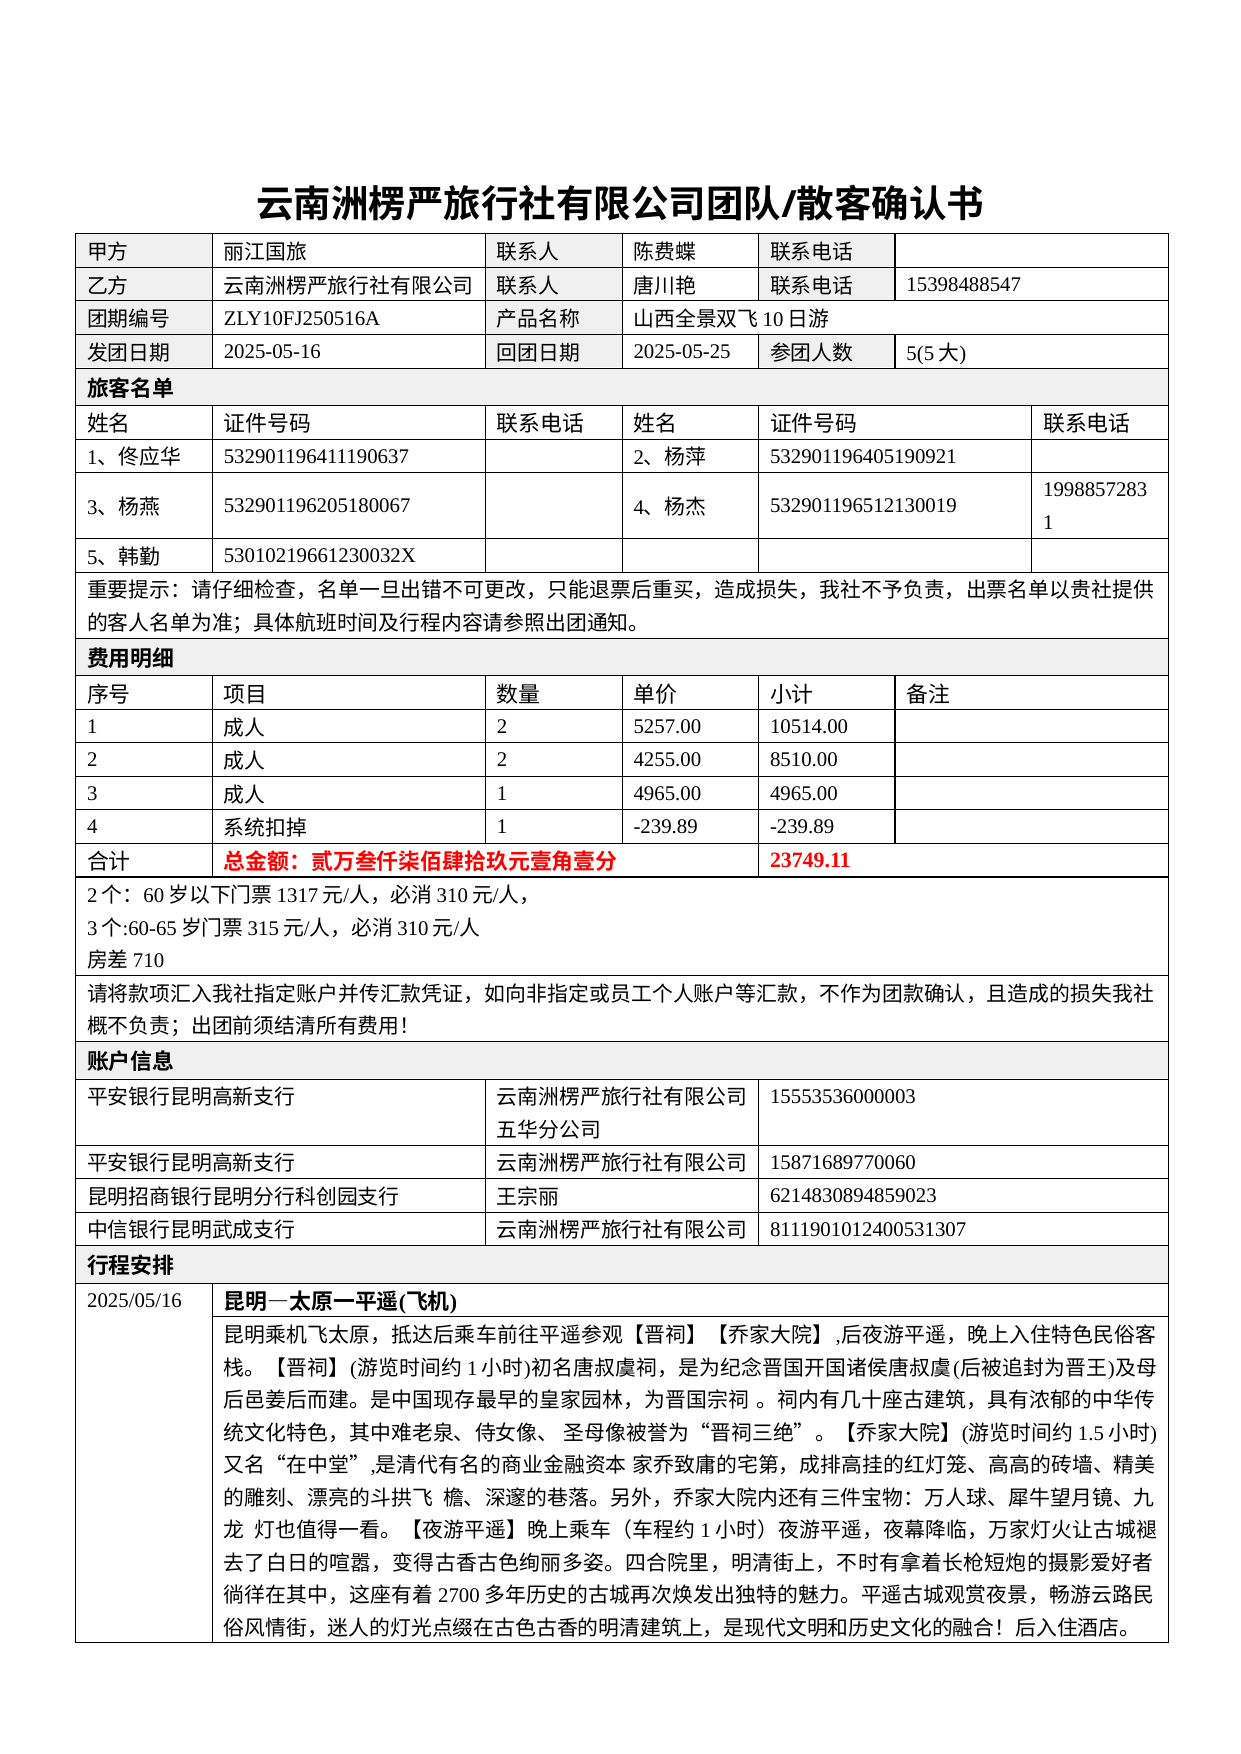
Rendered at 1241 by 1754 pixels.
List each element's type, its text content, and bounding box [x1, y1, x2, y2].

table_cell 备注 [896, 676, 1168, 709]
table_cell 2025/05/16 [76, 1284, 212, 1642]
table_cell 5(5大) [896, 335, 1168, 367]
table_cell 15871689770060 [759, 1146, 1168, 1178]
table_cell 2025-05-16 [213, 335, 485, 367]
table_cell 532901196405190921 [759, 440, 1031, 472]
table_cell 旅客名单 [76, 369, 1168, 405]
table_cell 联系电话 [486, 406, 622, 438]
table_cell 证件号码 [759, 406, 1031, 438]
table_cell 8111901012400531307 [759, 1213, 1168, 1245]
table_cell [623, 539, 758, 572]
table_cell 15553536000003 [759, 1080, 1168, 1144]
table_cell 云南洲楞严旅行社有限公司五华分公司 [486, 1080, 758, 1144]
table_cell 6214830894859023 [759, 1179, 1168, 1212]
table_cell 小计 [759, 676, 894, 709]
table_cell 2025-05-25 [623, 335, 758, 367]
table_cell [896, 777, 1168, 809]
table_cell 昆明乘机飞太原，抵达后乘车前往平遥参观【晋祠】【乔家大院】,后夜游平遥，晚上入住特色民俗客栈。【晋祠】(游览时间约1小时)初名唐叔虞祠，是为纪念晋国开国诸侯唐叔虞(后被追封为晋王)及母后邑姜后而建。是中国现存最早的皇家园林，为晋国宗祠 。祠内有几十座古建筑，具有浓郁的中华传统文化特色，其中难老泉、侍女像、 圣母像被誉为“晋祠三绝”。【乔家大院】(游览时间约1.5小时)又名“在中堂”,是清代有名的商业金融资本 家乔致庸的宅第，成排高挂的红灯笼、高高的砖墙、精美的雕刻、漂亮的斗拱飞 檐、深邃的巷落。另外，乔家大院内还有三件宝物：万人球、犀牛望月镜、九龙 灯也值得一看。【夜游平遥】晚上乘车（车程约1小时）夜游平遥，夜幕降临，万家灯火让古城褪去了白日的喧嚣，变得古香古色绚丽多姿。四合院里，明清街上，不时有拿着长枪短炮的摄影爱好者徜徉在其中，这座有着2700多年历史的古城再次焕发出独特的魅力。平遥古城观赏夜景，畅游云路民俗风情街，迷人的灯光点缀在古色古香的明清建筑上，是现代文明和历史文化的融合！后入住酒店。 [213, 1317, 1168, 1642]
table_cell 成人 [213, 777, 485, 809]
table_cell 中信银行昆明武成支行 [76, 1213, 485, 1245]
table_cell 唐川艳 [623, 268, 758, 300]
table_cell 2 [486, 710, 622, 742]
table_cell 8510.00 [759, 743, 894, 776]
table_cell 发团日期 [76, 335, 212, 367]
table_header 甲方 [76, 234, 212, 267]
table_cell 532901196512130019 [759, 473, 1031, 538]
table_cell 账户信息 [76, 1042, 1168, 1078]
table_cell 山西全景双飞10日游 [623, 301, 1168, 334]
table_cell 系统扣掉 [213, 810, 485, 843]
table_cell 联系电话 [1032, 406, 1168, 438]
table_cell 费用明细 [76, 639, 1168, 675]
table_cell 2 [76, 743, 212, 776]
table_header 联系电话 [759, 234, 894, 267]
table_cell 4、杨杰 [623, 473, 758, 538]
table_cell [1032, 539, 1168, 572]
table_cell 数量 [486, 676, 622, 709]
table_cell 4965.00 [623, 777, 758, 809]
table_cell 3 [76, 777, 212, 809]
table_cell 平安银行昆明高新支行 [76, 1080, 485, 1144]
table_cell ZLY10FJ250516A [213, 301, 485, 334]
table_cell 532901196205180067 [213, 473, 485, 538]
table_cell -239.89 [623, 810, 758, 843]
table_cell [896, 810, 1168, 843]
table_cell 姓名 [76, 406, 212, 438]
table_cell [486, 473, 622, 538]
table_cell 产品名称 [486, 301, 622, 334]
table_cell -239.89 [759, 810, 894, 843]
table_cell 2 [486, 743, 622, 776]
table_cell 1、佟应华 [76, 440, 212, 472]
table_cell 2个：60岁以下门票1317元/人，必消310元/人， 3个:60-65岁门票315元/人，必消310元/人 房差710 [76, 878, 1168, 975]
table_cell 云南洲楞严旅行社有限公司 [486, 1146, 758, 1178]
table_cell 总金额：贰万叁仟柒佰肆拾玖元壹角壹分 [213, 844, 758, 876]
table_cell 昆明—太原一平遥(飞机) [213, 1284, 1168, 1316]
table_cell 联系电话 [759, 268, 894, 300]
table_cell 1 [76, 710, 212, 742]
table_cell 合计 [76, 844, 212, 876]
table_cell 5、韩勤 [76, 539, 212, 572]
table_cell 证件号码 [213, 406, 485, 438]
table_cell 532901196411190637 [213, 440, 485, 472]
table_cell 项目 [213, 676, 485, 709]
table_cell [896, 710, 1168, 742]
text 云南洲楞严旅行社有限公司团队/散客确认书 [75, 168, 1165, 233]
table_cell [1032, 440, 1168, 472]
table_cell 乙方 [76, 268, 212, 300]
table_cell 参团人数 [759, 335, 894, 367]
table_cell 王宗丽 [486, 1179, 758, 1212]
table_cell 联系人 [486, 268, 622, 300]
table_cell 15398488547 [896, 268, 1168, 300]
table_cell [759, 539, 1031, 572]
table_cell 行程安排 [76, 1246, 1168, 1283]
table_cell 请将款项汇入我社指定账户并传汇款凭证，如向非指定或员工个人账户等汇款，不作为团款确认，且造成的损失我社概不负责；出团前须结清所有费用！ [76, 976, 1168, 1041]
table_cell 团期编号 [76, 301, 212, 334]
table_cell 1 [486, 777, 622, 809]
table_cell 4965.00 [759, 777, 894, 809]
table_cell 昆明招商银行昆明分行科创园支行 [76, 1179, 485, 1212]
table_cell 19988572831 [1032, 473, 1168, 538]
table_cell 重要提示：请仔细检查，名单一旦出错不可更改，只能退票后重买，造成损失，我社不予负责，出票名单以贵社提供的客人名单为准；具体航班时间及行程内容请参照出团通知。 [76, 573, 1168, 638]
table_cell 回团日期 [486, 335, 622, 367]
table_cell 2、杨萍 [623, 440, 758, 472]
table_cell 5257.00 [623, 710, 758, 742]
table_header 陈费蝶 [623, 234, 758, 267]
table_cell 平安银行昆明高新支行 [76, 1146, 485, 1178]
table_cell 姓名 [623, 406, 758, 438]
table_cell 成人 [213, 710, 485, 742]
table_cell [486, 440, 622, 472]
table_cell 云南洲楞严旅行社有限公司 [486, 1213, 758, 1245]
table_cell 4 [76, 810, 212, 843]
table_cell 3、杨燕 [76, 473, 212, 538]
table_cell 53010219661230032X [213, 539, 485, 572]
table_header [896, 234, 1168, 267]
table_header 联系人 [486, 234, 622, 267]
table_cell [486, 539, 622, 572]
table_cell 10514.00 [759, 710, 894, 742]
table_cell 云南洲楞严旅行社有限公司 [213, 268, 485, 300]
table_cell 单价 [623, 676, 758, 709]
table_header 丽江国旅 [213, 234, 485, 267]
table_cell 1 [486, 810, 622, 843]
table_cell 序号 [76, 676, 212, 709]
table_cell 成人 [213, 743, 485, 776]
table_cell 23749.11 [759, 844, 1168, 876]
table_cell 4255.00 [623, 743, 758, 776]
table_cell [896, 743, 1168, 776]
